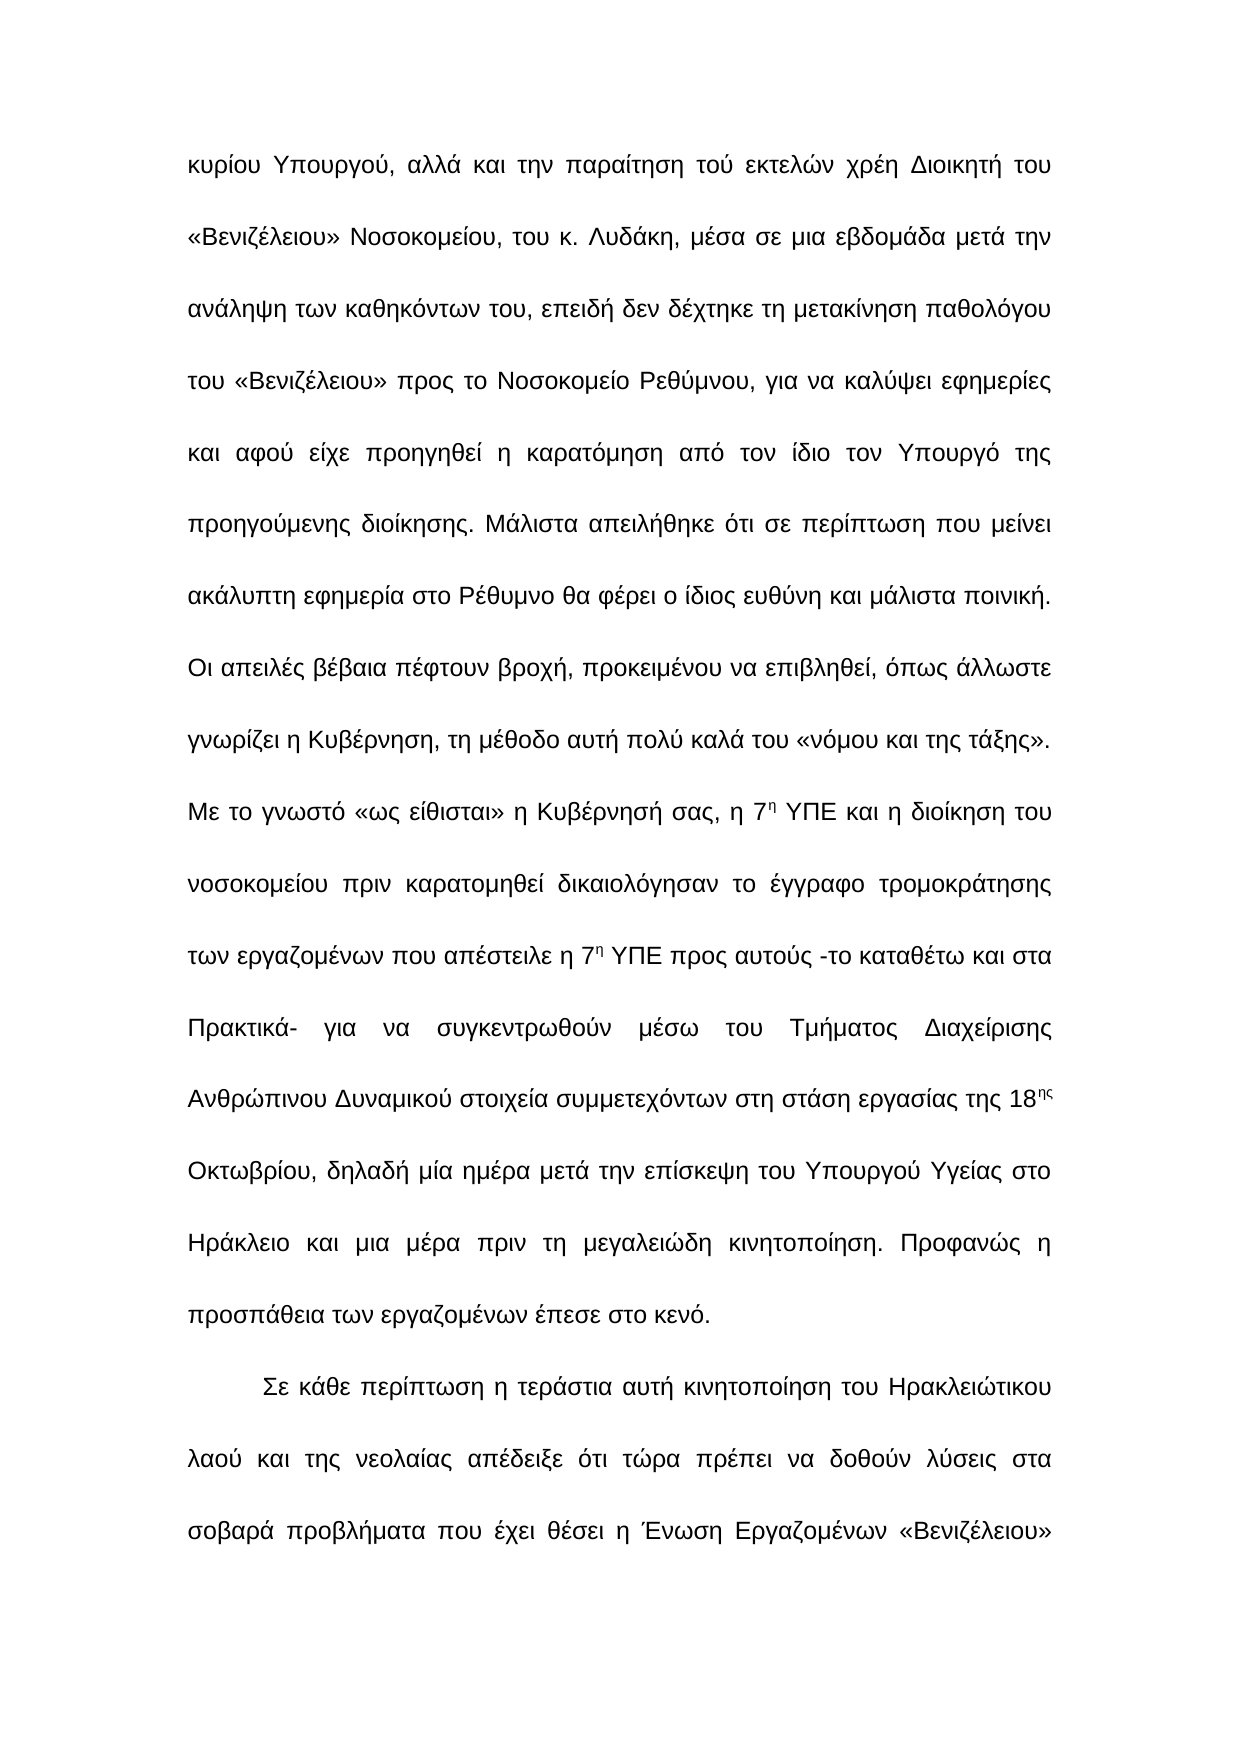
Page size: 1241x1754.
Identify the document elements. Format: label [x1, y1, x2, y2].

text [187, 150, 1053, 1329]
text [187, 1372, 1053, 1544]
